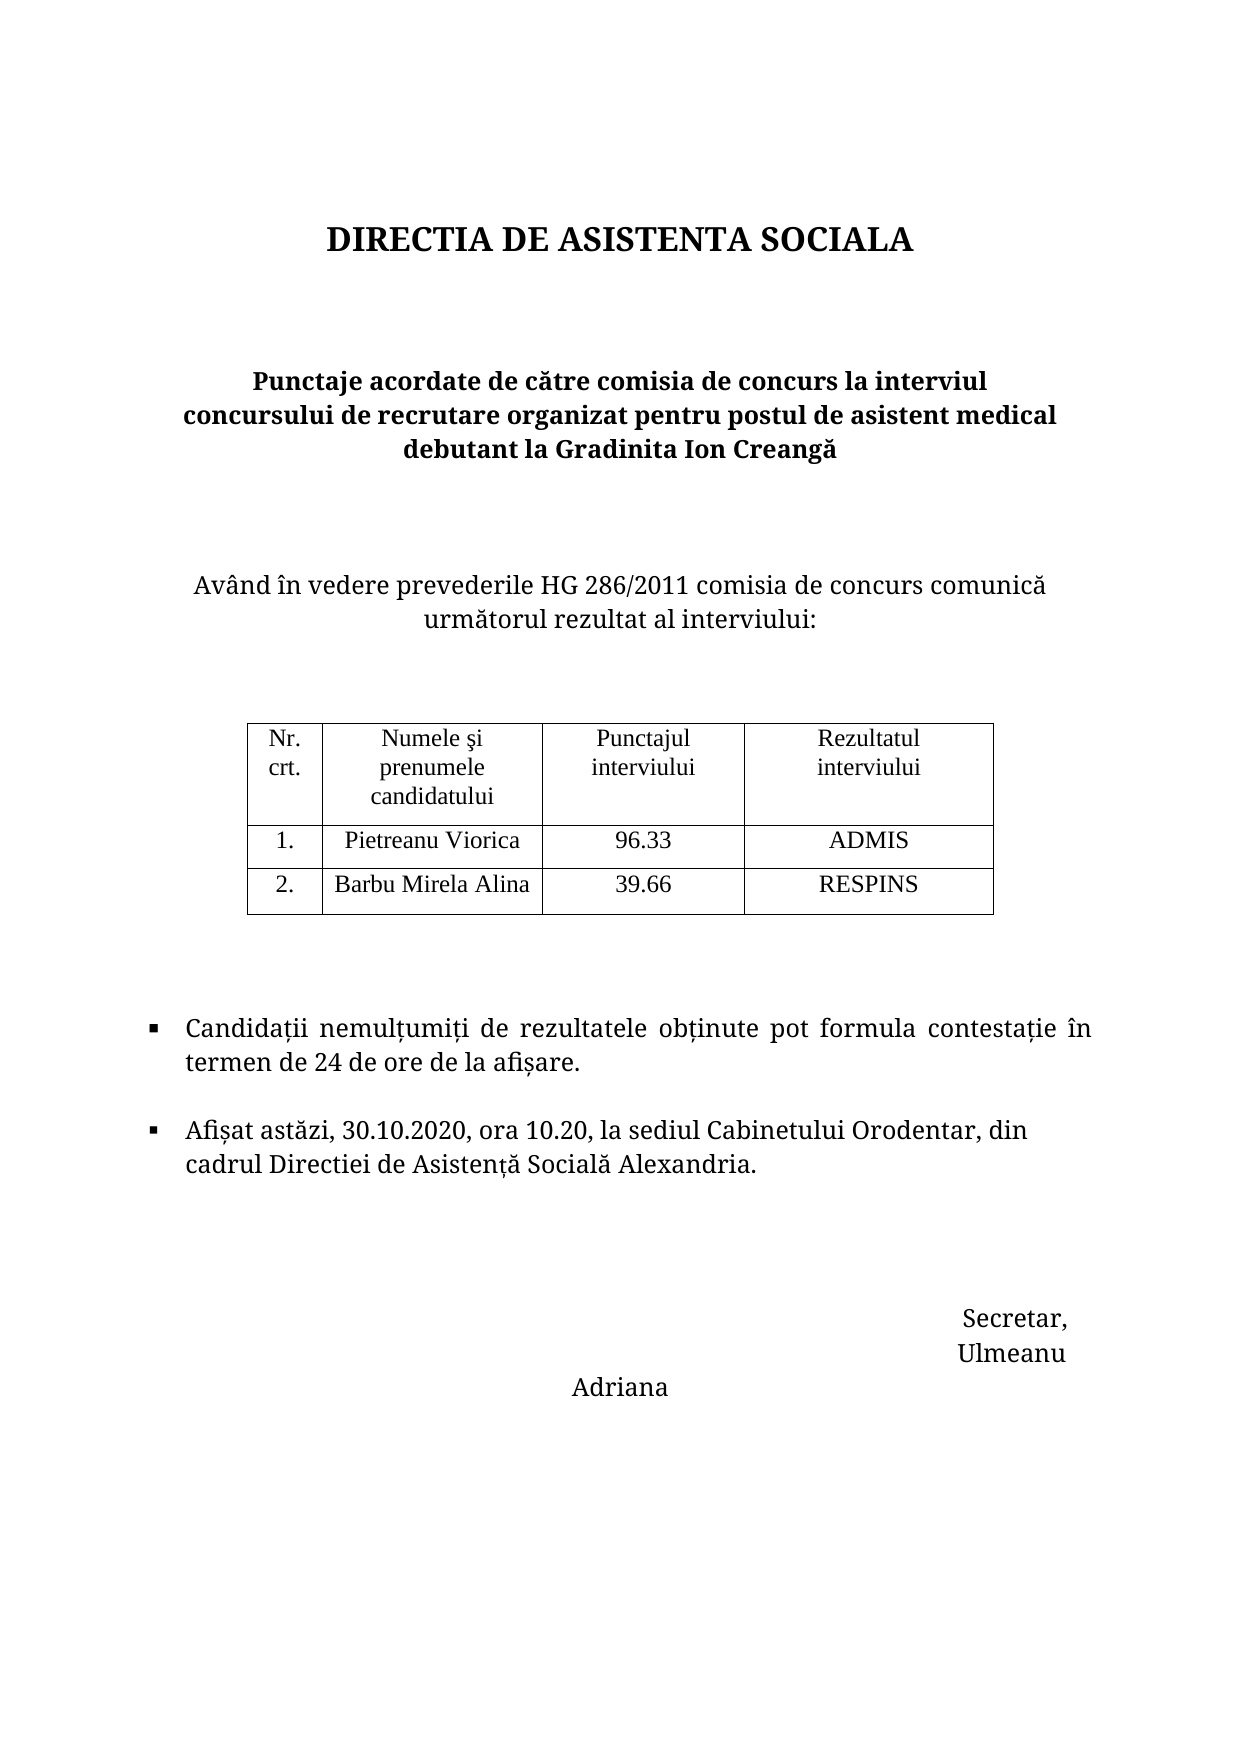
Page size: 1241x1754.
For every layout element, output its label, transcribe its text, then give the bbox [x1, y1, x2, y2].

table_cell ADMIS [745, 826, 993, 868]
text Ulmeanu Adriana [148, 1335, 1093, 1403]
text DIRECTIA DE ASISTENTA SOCIALA [148, 216, 1093, 261]
text concursului de recrutare organizat pentru postul de asistent medical debutant la Gradinita Ion Creangă [148, 397, 1093, 466]
table_cell 39.66 [543, 869, 744, 913]
text Secretar, [148, 1301, 1093, 1335]
list Candidaţii nemulţumiţi de rezultatele obţinute pot formula contestaţie în termen de 24 de ore de la afişare. [148, 1011, 1093, 1079]
text Având în vedere prevederile HG 286/2011 comisia de concurs comunică următorul rezultat al interviului: [148, 568, 1093, 636]
table_header Numele şi prenumele candidatului [323, 724, 542, 824]
table_cell 1. [248, 826, 322, 868]
table_header Rezultatul interviului [745, 724, 993, 824]
table_cell Barbu Mirela Alina [323, 869, 542, 913]
table_header Punctajul interviului [543, 724, 744, 824]
table_cell 2. [248, 869, 322, 913]
table_header Nr. crt. [248, 724, 322, 824]
list Afişat astăzi, 30.10.2020, ora 10.20, la sediul Cabinetului Orodentar, din cadrul Directiei de Asistență Socială Alexandria. [148, 1113, 1093, 1181]
table_cell 96.33 [543, 826, 744, 868]
table_cell Pietreanu Viorica [323, 826, 542, 868]
table_cell RESPINS [745, 869, 993, 913]
text Punctaje acordate de către comisia de concurs la interviul [148, 363, 1093, 397]
